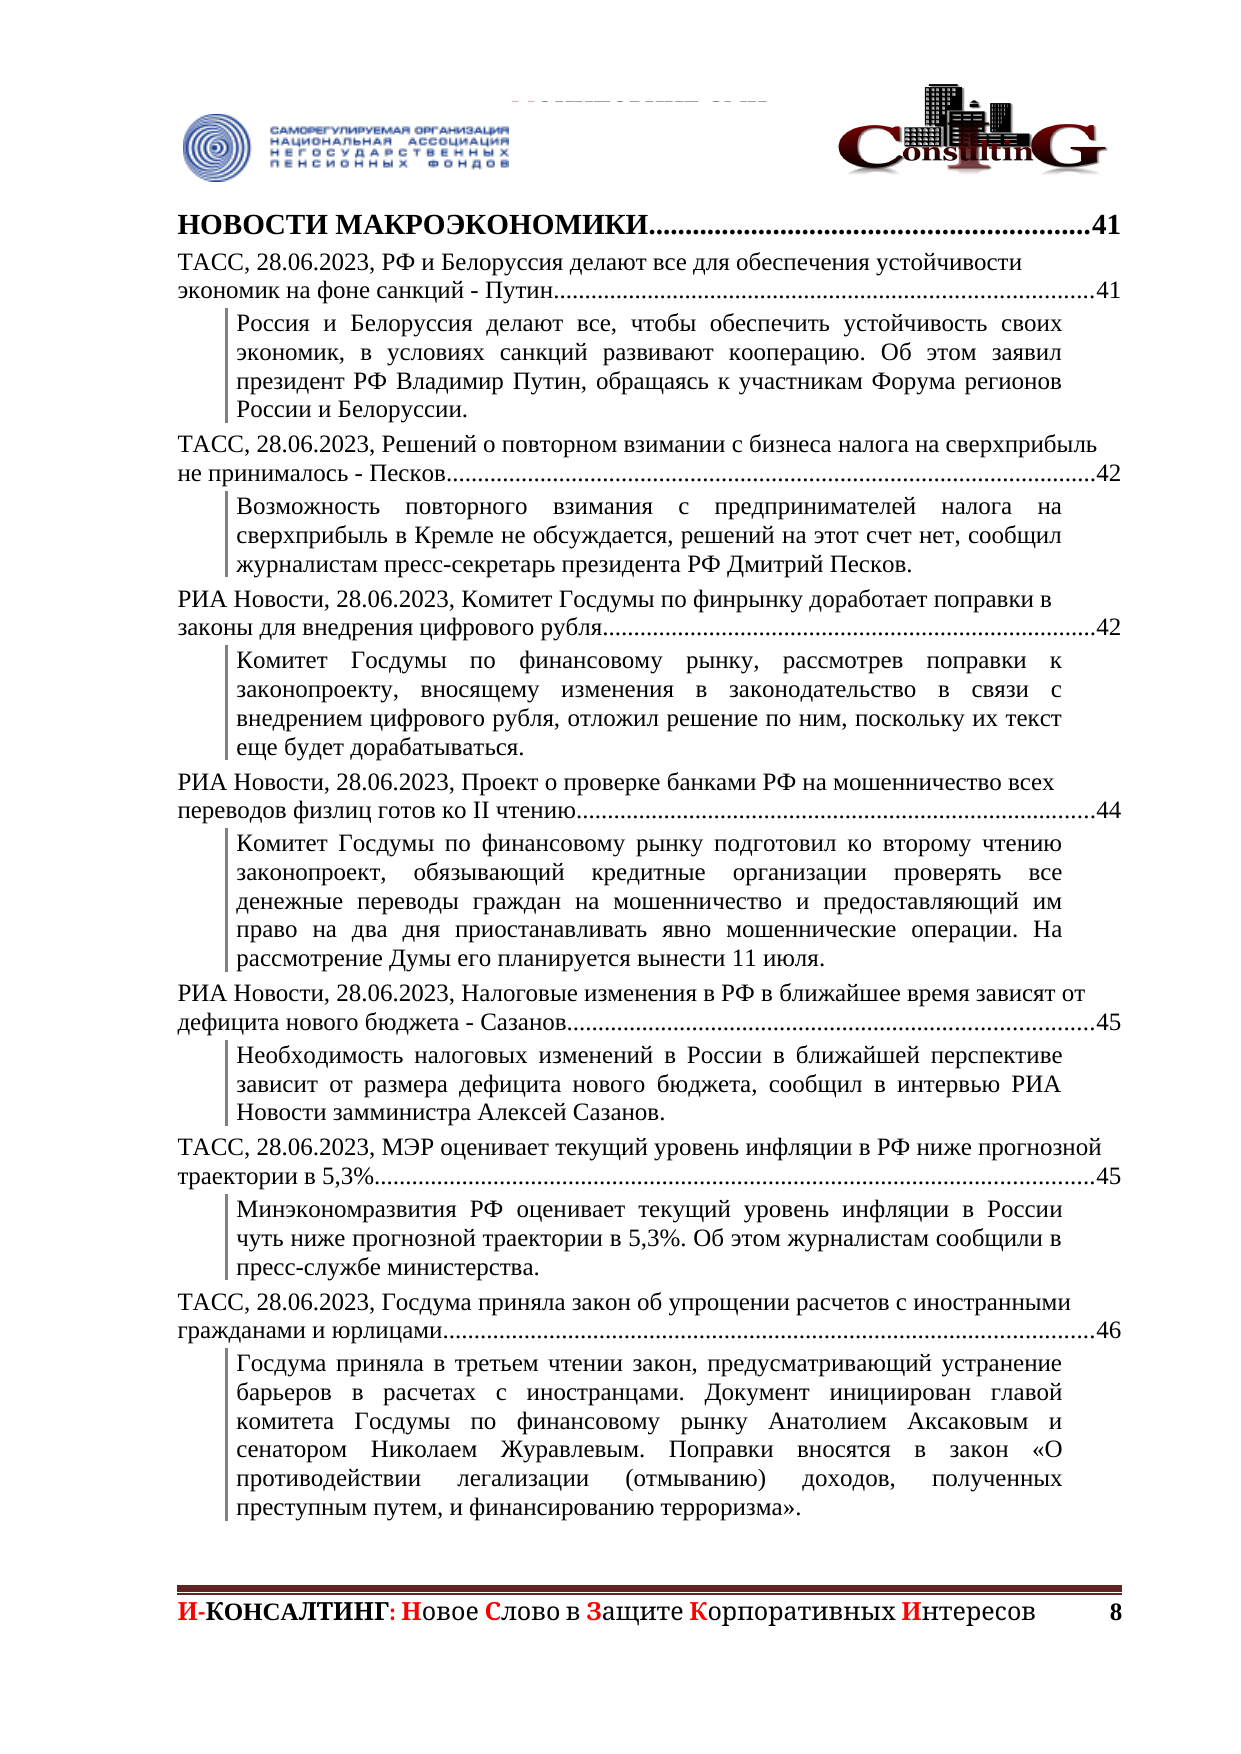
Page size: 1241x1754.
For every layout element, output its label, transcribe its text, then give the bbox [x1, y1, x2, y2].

text Минэкономразвития РФ оценивает текущий уровень инфляции в России чуть ниже прогнозной траектории в 5,3%. Об этом журналистам сообщили в пресс-службе министерства. 45 [228, 1194, 1063, 1280]
text НОВОСТИ МАКРОЭКОНОМИКИ 41 [177, 207, 1122, 240]
text Необходимость налоговых изменений в России в ближайшей перспективе зависит от размера дефицита нового бюджета, сообщил в интервью РИА Новости замминистра Алексей Сазанов. 45 [228, 1040, 1063, 1126]
text Госдума приняла в третьем чтении закон, предусматривающий устранение барьеров в расчетах с иностранцами. Документ инициирован главой комитета Госдумы по финансовому рынку Анатолием Аксаковым и сенатором Николаем Журавлевым. Поправки вносятся в закон «О противодействии легализации (отмыванию) доходов, полученных преступным путем, и финансированию терроризма». 46 [228, 1348, 1063, 1521]
text ТАСС, 28.06.2023, Решений о повторном взимании с бизнеса налога на сверхприбыль не принималось - Песков 42 [177, 429, 1122, 487]
text РИА Новости, 28.06.2023, Проект о проверке банками РФ на мошенничество всех переводов физлиц готов ко II чтению 44 [177, 767, 1122, 824]
text Комитет Госдумы по финансовому рынку подготовил ко второму чтению законопроект, обязывающий кредитные организации проверять все денежные переводы граждан на мошенничество и предоставляющий им право на два дня приостанавливать явно мошеннические операции. На рассмотрение Думы его планируется вынести 11 июля. 44 [228, 828, 1063, 972]
text РИА Новости, 28.06.2023, Налоговые изменения в РФ в ближайшее время зависят от дефицита нового бюджета - Сазанов 45 [177, 978, 1122, 1036]
text Россия и Белоруссия делают все, чтобы обеспечить устойчивость своих экономик, в условиях санкций развивают кооперацию. Об этом заявил президент РФ Владимир Путин, обращаясь к участникам Форума регионов России и Белоруссии. 41 [228, 308, 1063, 423]
text ТАСС, 28.06.2023, РФ и Белоруссия делают все для обеспечения устойчивости экономик на фоне санкций - Путин 41 [177, 247, 1122, 304]
text ТАСС, 28.06.2023, МЭР оценивает текущий уровень инфляции в РФ ниже прогнозной траектории в 5,3% 45 [177, 1132, 1122, 1190]
text РИА Новости, 28.06.2023, Комитет Госдумы по финрынку доработает поправки в законы для внедрения цифрового рубля 42 [177, 584, 1122, 641]
text Возможность повторного взимания с предпринимателей налога на сверхприбыль в Кремле не обсуждается, решений на этот счет нет, сообщил журналистам пресс-секретарь президента РФ Дмитрий Песков. 42 [228, 491, 1063, 577]
text Комитет Госдумы по финансовому рынку, рассмотрев поправки к законопроекту, вносящему изменения в законодательство в связи с внедрением цифрового рубля, отложил решение по ним, поскольку их текст еще будет дорабатываться. 42 [228, 645, 1063, 760]
picture [183, 114, 509, 182]
text ТАСС, 28.06.2023, Госдума приняла закон об упрощении расчетов с иностранными гражданами и юрлицами 46 [177, 1287, 1122, 1344]
picture [821, 73, 1122, 182]
